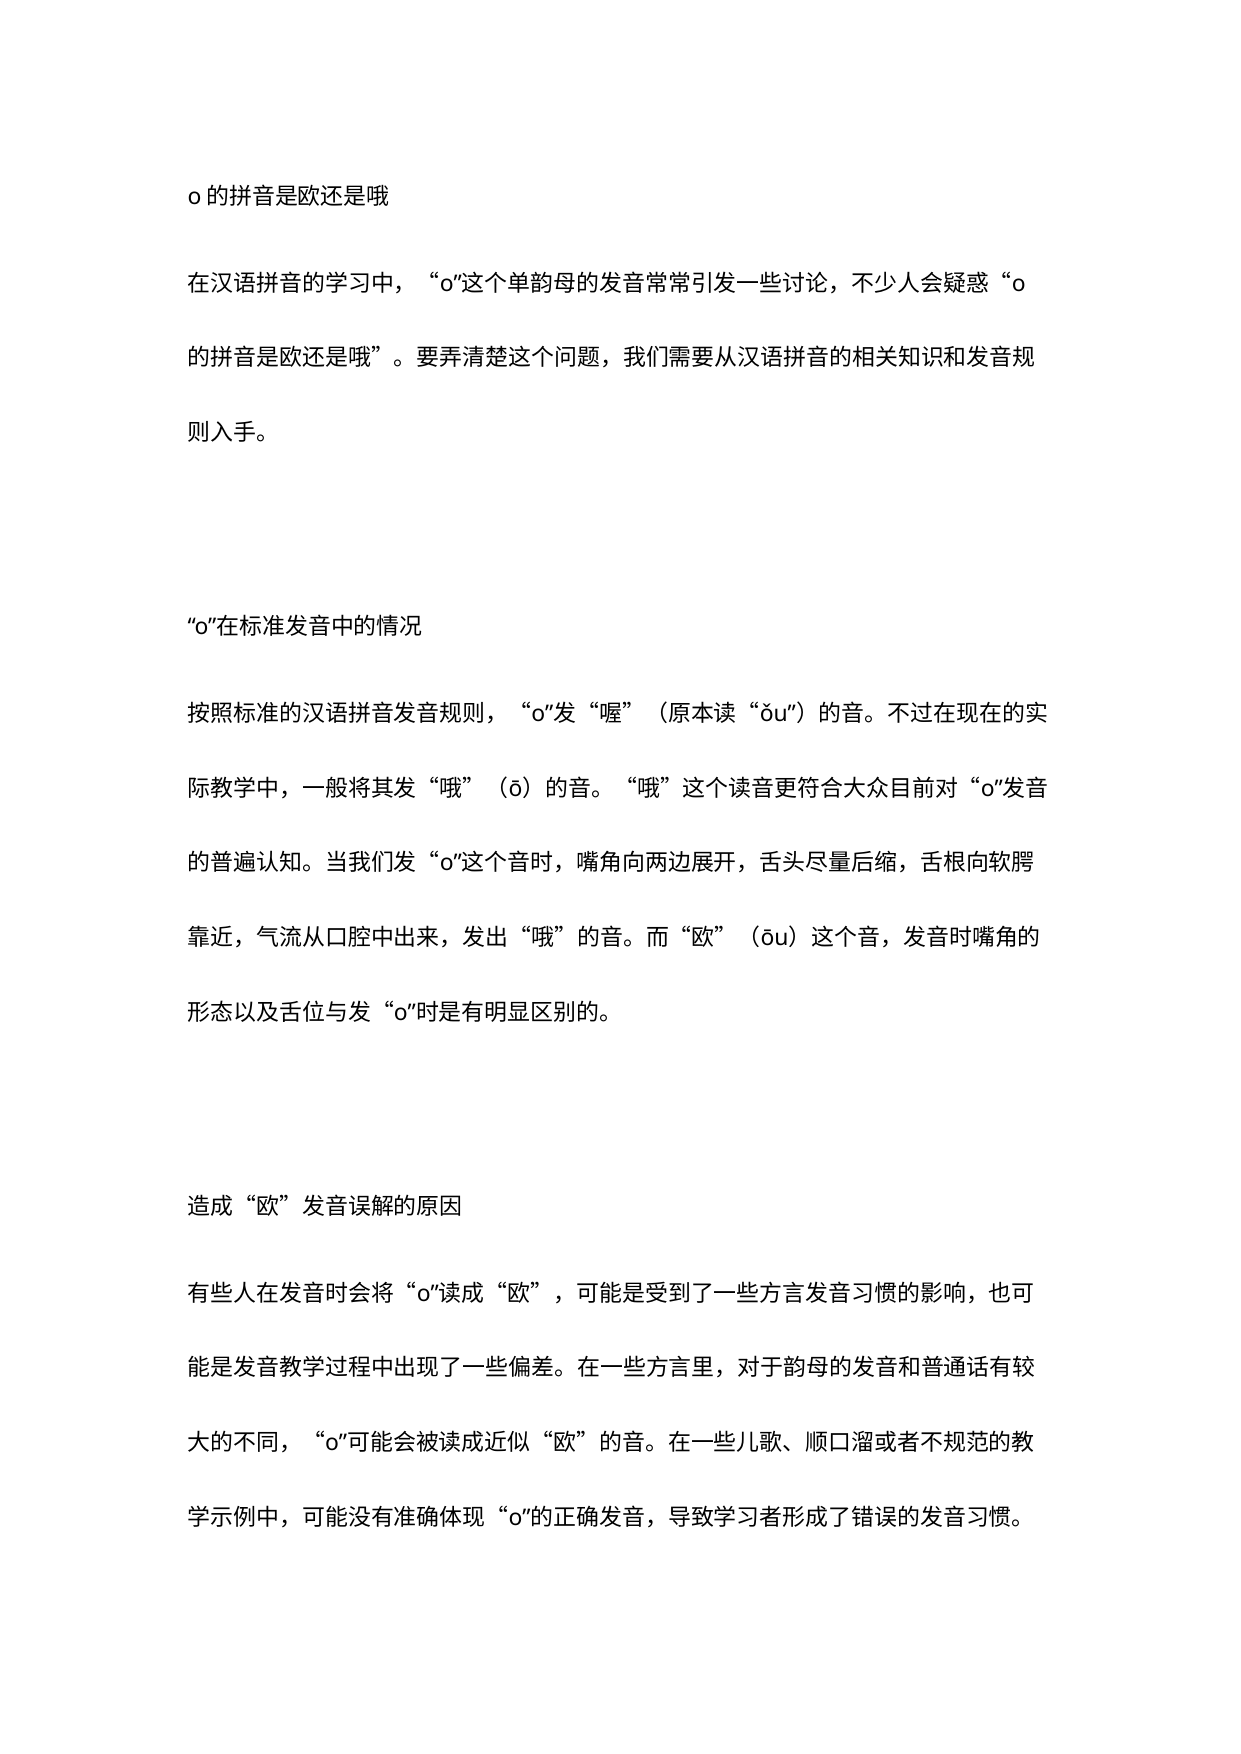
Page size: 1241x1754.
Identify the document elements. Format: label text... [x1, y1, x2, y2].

text 在汉语拼音的学习中，“o”这个单韵母的发音常常引发一些讨论，不少人会疑惑“o的拼音是欧还是哦”。要弄清楚这个问题，我们需要从汉语拼音的相关知识和发音规则入手。 [187, 249, 1053, 463]
text 按照标准的汉语拼音发音规则，“o”发“喔”（原本读“ǒu”）的音。不过在现在的实际教学中，一般将其发“哦”（ō）的音。“哦”这个读音更符合大众目前对“o”发音的普遍认知。当我们发“o”这个音时，嘴角向两边展开，舌头尽量后缩，舌根向软腭靠近，气流从口腔中出来，发出“哦”的音。而“欧”（ōu）这个音，发音时嘴角的形态以及舌位与发“o”时是有明显区别的。 [187, 679, 1053, 1043]
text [187, 1259, 1053, 1548]
text “o”在标准发音中的情况 [187, 592, 1053, 657]
text o的拼音是欧还是哦 [187, 162, 1053, 227]
text 造成“欧”发音误解的原因 [187, 1172, 1053, 1237]
